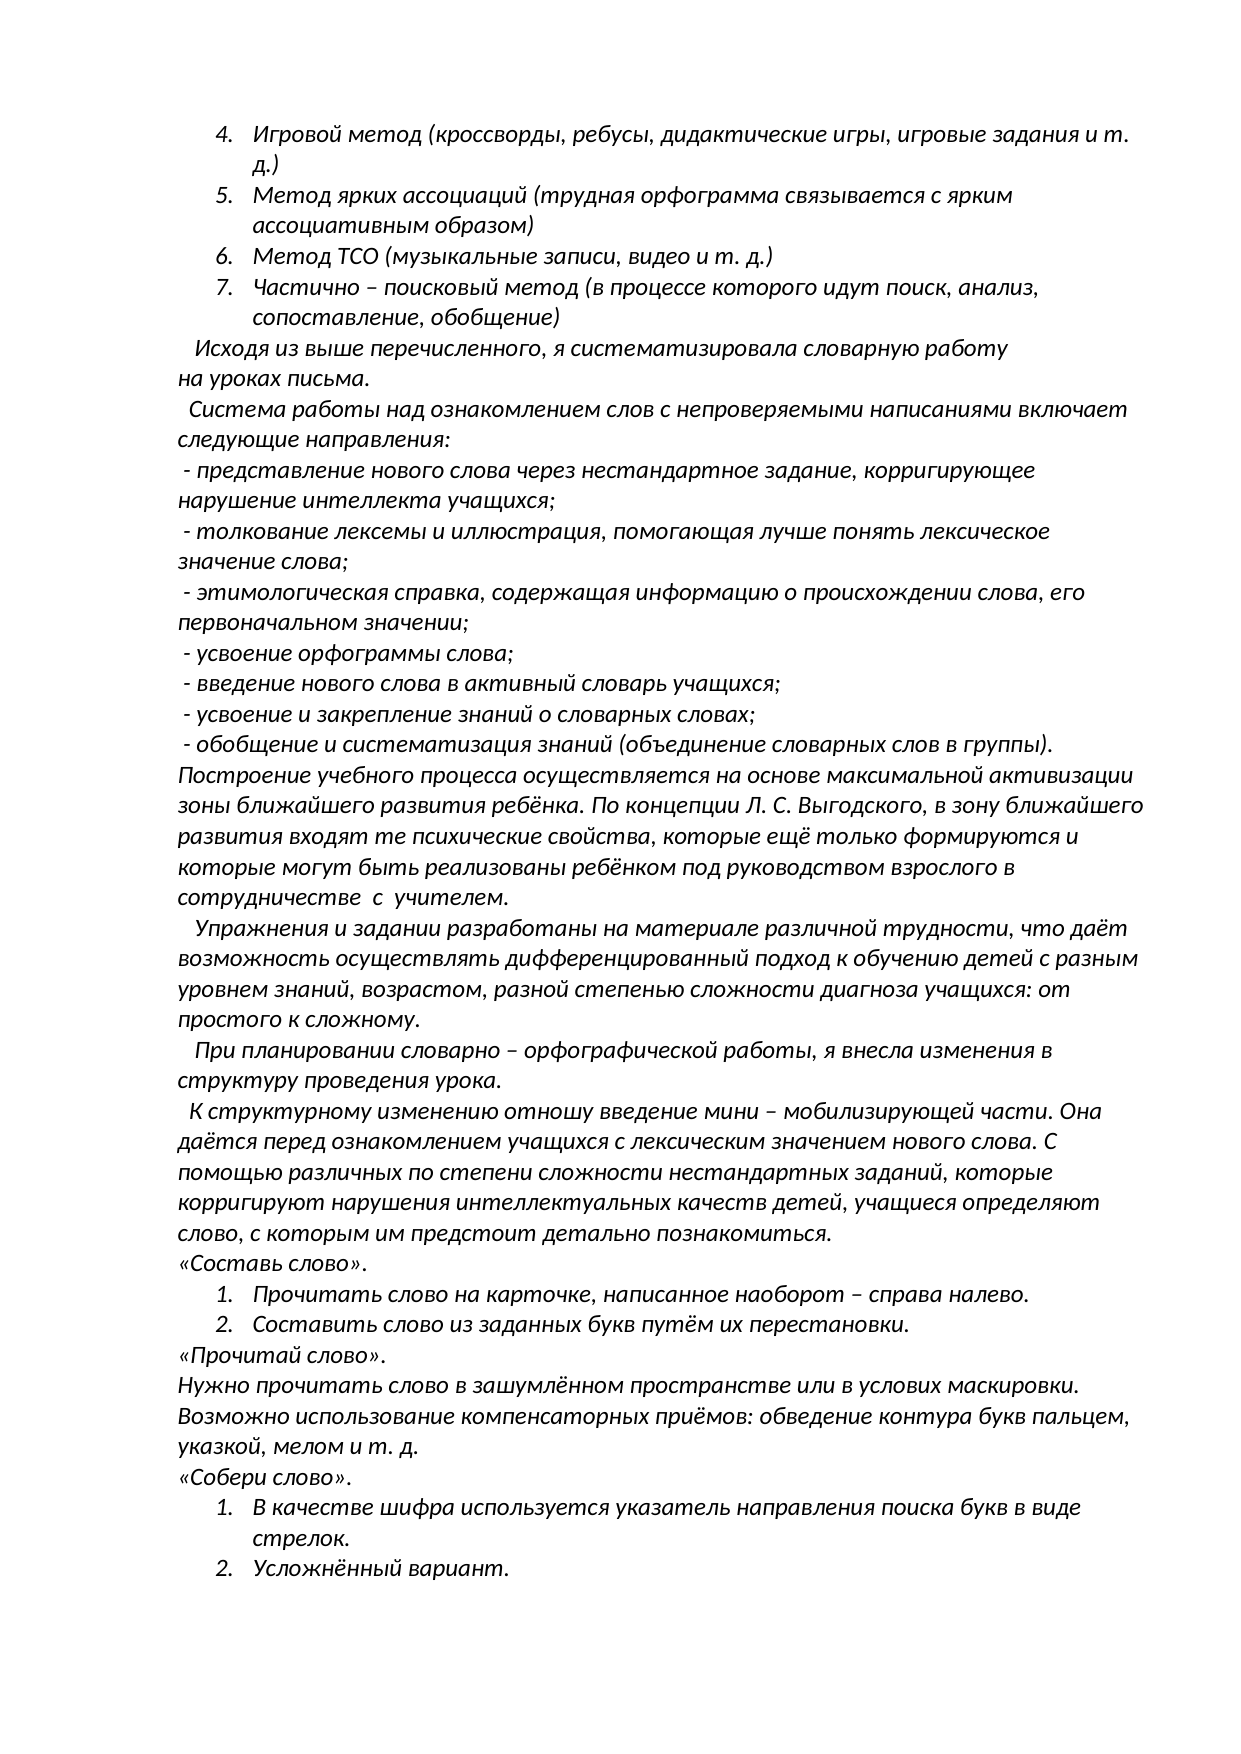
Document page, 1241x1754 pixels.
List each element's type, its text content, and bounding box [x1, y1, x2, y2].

text При планировании словарно – орфографической работы, я внесла изменения в структуру проведения урока. [177, 1034, 1152, 1095]
text - толкование лексемы и иллюстрация, помогающая лучше понять лексическое значение слова; [177, 515, 1152, 576]
list Частично – поисковый метод (в процессе которого идут поиск, анализ, сопоставление, обобщение) [215, 271, 1152, 332]
text Построение учебного процесса осуществляется на основе максимальной активизации зоны ближайшего развития ребёнка. По концепции Л. С. Выгодского, в зону ближайшего развития входят те психические свойства, которые ещё только формируются и которые могут быть реализованы ребёнком под руководством взрослого в сотрудничестве с учителем. [177, 759, 1152, 912]
text «Составь слово». [177, 1247, 1152, 1278]
list В качестве шифра используется указатель направления поиска букв в виде стрелок. [215, 1492, 1152, 1553]
text Исходя из выше перечисленного, я систематизировала словарную работу [177, 332, 1152, 362]
text «Прочитай слово». [177, 1339, 1152, 1369]
list Прочитать слово на карточке, написанное наоборот – справа налево. [215, 1278, 1152, 1308]
text на уроках письма. [177, 362, 1152, 393]
list Метод ТСО (музыкальные записи, видео и т. д.) [215, 240, 1152, 271]
text - представление нового слова через нестандартное задание, корригирующее нарушение интеллекта учащихся; [177, 454, 1152, 515]
text - этимологическая справка, содержащая информацию о происхождении слова, его первоначальном значении; [177, 576, 1152, 637]
text - усвоение и закрепление знаний о словарных словах; [177, 698, 1152, 728]
list Составить слово из заданных букв путём их перестановки. [215, 1308, 1152, 1339]
list Метод ярких ассоциаций (трудная орфограмма связывается с ярким ассоциативным образом) [215, 179, 1152, 240]
text Система работы над ознакомлением слов с непроверяемыми написаниями включает следующие направления: [177, 393, 1152, 454]
text Упражнения и задании разработаны на материале различной трудности, что даёт возможность осуществлять дифференцированный подход к обучению детей с разным уровнем знаний, возрастом, разной степенью сложности диагноза учащихся: от простого к сложному. [177, 912, 1152, 1034]
text К структурному изменению отношу введение мини – мобилизирующей части. Она даётся перед ознакомлением учащихся с лексическим значением нового слова. С помощью различных по степени сложности нестандартных заданий, которые корригируют нарушения интеллектуальных качеств детей, учащиеся определяют слово, с которым им предстоит детально познакомиться. [177, 1095, 1152, 1247]
text - введение нового слова в активный словарь учащихся; [177, 667, 1152, 698]
text - усвоение орфограммы слова; [177, 637, 1152, 667]
list Усложнённый вариант. [215, 1553, 1152, 1583]
text Нужно прочитать слово в зашумлённом пространстве или в услових маскировки. Возможно использование компенсаторных приёмов: обведение контура букв пальцем, указкой, мелом и т. д. [177, 1369, 1152, 1461]
list Игровой метод (кроссворды, ребусы, дидактические игры, игровые задания и т. д.) [215, 118, 1152, 179]
text «Собери слово». [177, 1461, 1152, 1492]
text - обобщение и систематизация знаний (объединение словарных слов в группы). [177, 728, 1152, 759]
